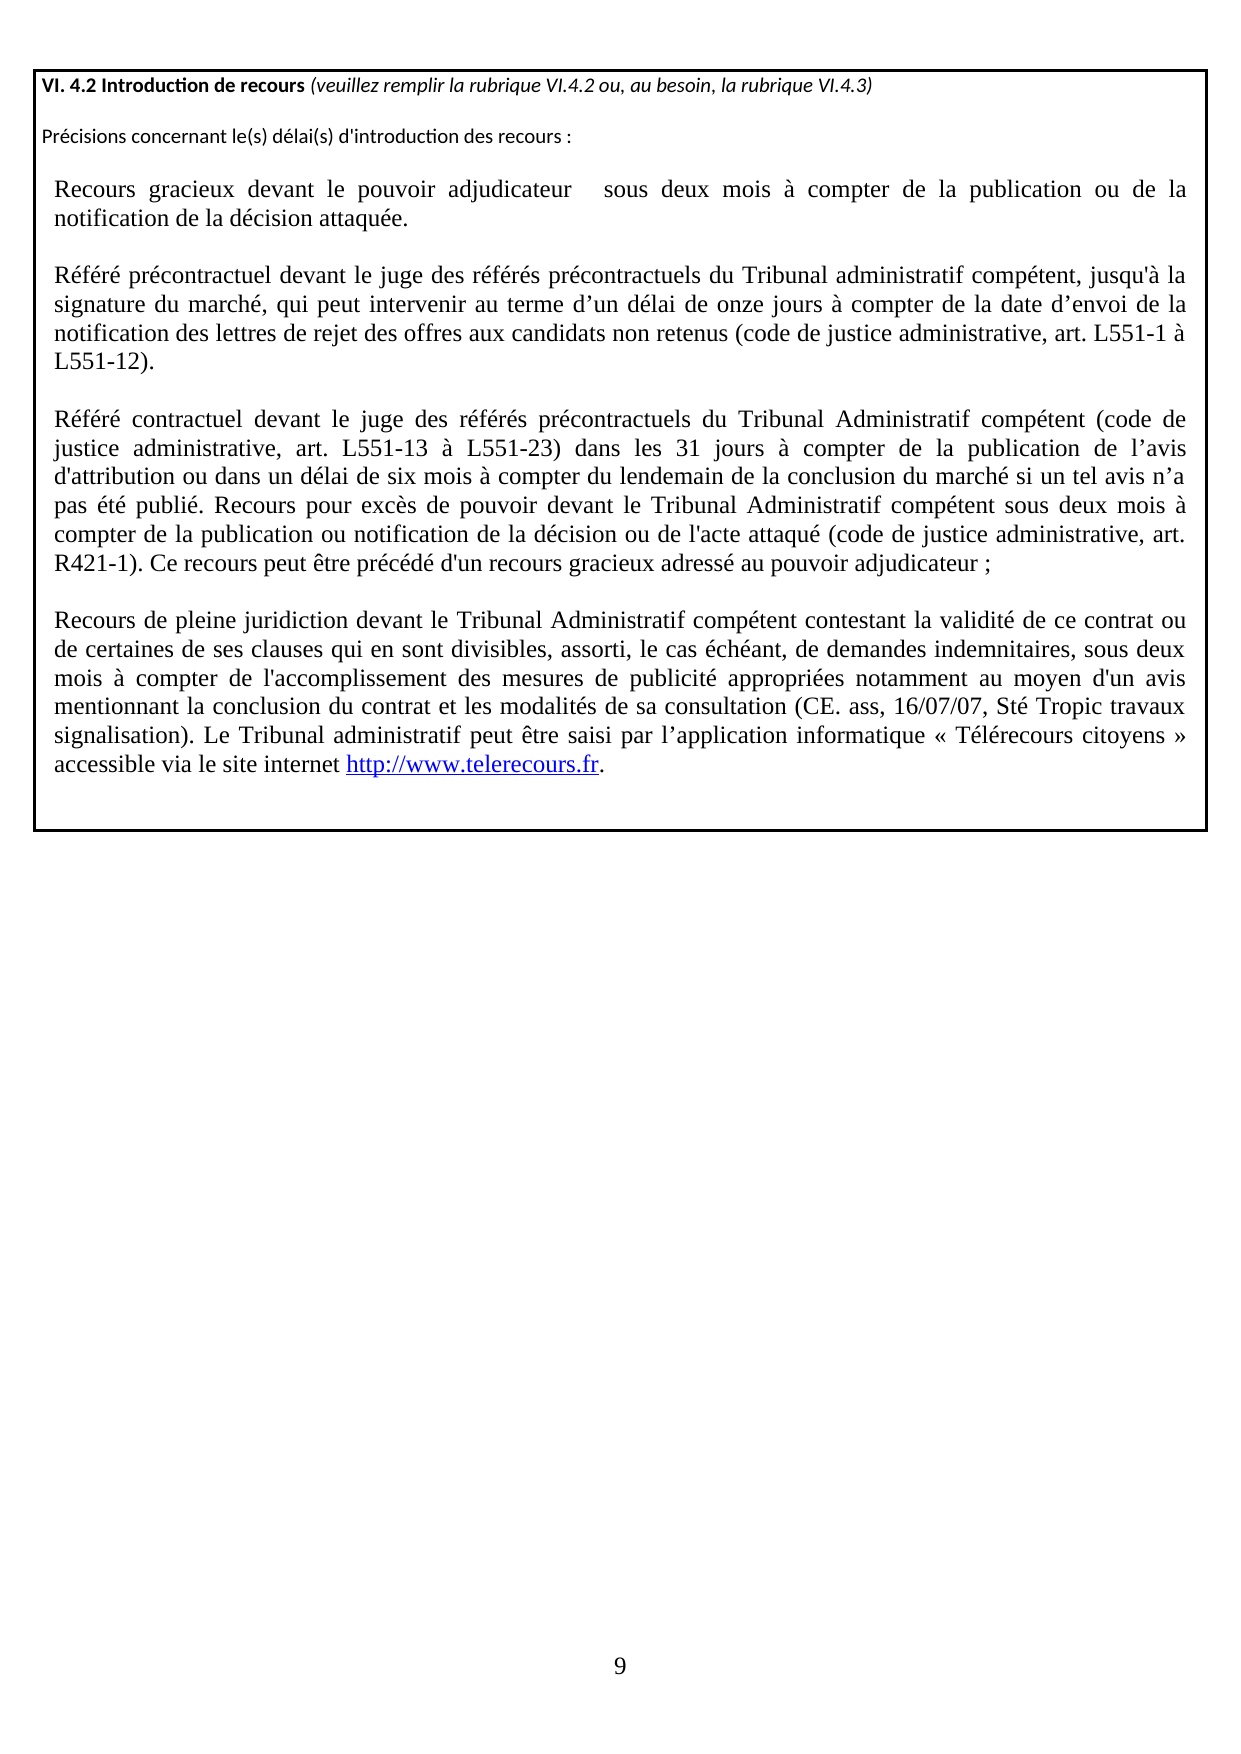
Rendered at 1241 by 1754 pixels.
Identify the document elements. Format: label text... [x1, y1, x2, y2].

table_cell VI. 4.2 Introduction de recours (veuillez remplir la rubrique VI.4.2 ou, au besoin, la rubrique VI.4.3) Précisions concernant le(s) délai(s) d'introduction des recours : Recours gracieux devant le pouvoir adjudicateur sous deux mois à compter de la publication ou de la notification de la décision attaquée. Référé précontractuel devant le juge des référés précontractuels du Tribunal administratif compétent, jusqu'à la signature du marché, qui peut intervenir au terme d’un délai de onze jours à compter de la date d’envoi de la notification des lettres de rejet des offres aux candidats non retenus (code de justice administrative, art. L551-1 à L551-12). Référé contractuel devant le juge des référés précontractuels du Tribunal Administratif compétent (code de justice administrative, art. L551-13 à L551-23) dans les 31 jours à compter de la publication de l’avis d'attribution ou dans un délai de six mois à compter du lendemain de la conclusion du marché si un tel avis n’a pas été publié. Recours pour excès de pouvoir devant le Tribunal Administratif compétent sous deux mois à compter de la publication ou notification de la décision ou de l'acte attaqué (code de justice administrative, art. R421-1). Ce recours peut être précédé d'un recours gracieux adressé au pouvoir adjudicateur ; Recours de pleine juridiction devant le Tribunal Administratif compétent contestant la validité de ce contrat ou de certaines de ses clauses qui en sont divisibles, assorti, le cas échéant, de demandes indemnitaires, sous deux mois à compter de l'accomplissement des mesures de publicité appropriées notamment au moyen d'un avis mentionnant la conclusion du contrat et les modalités de sa consultation (CE. ass, 16/07/07, Sté Tropic travaux signalisation). Le Tribunal administratif peut être saisi par l’application informatique « Télérecours citoyens » accessible via le site internet http://www.telerecours.fr. [36, 72, 1205, 828]
